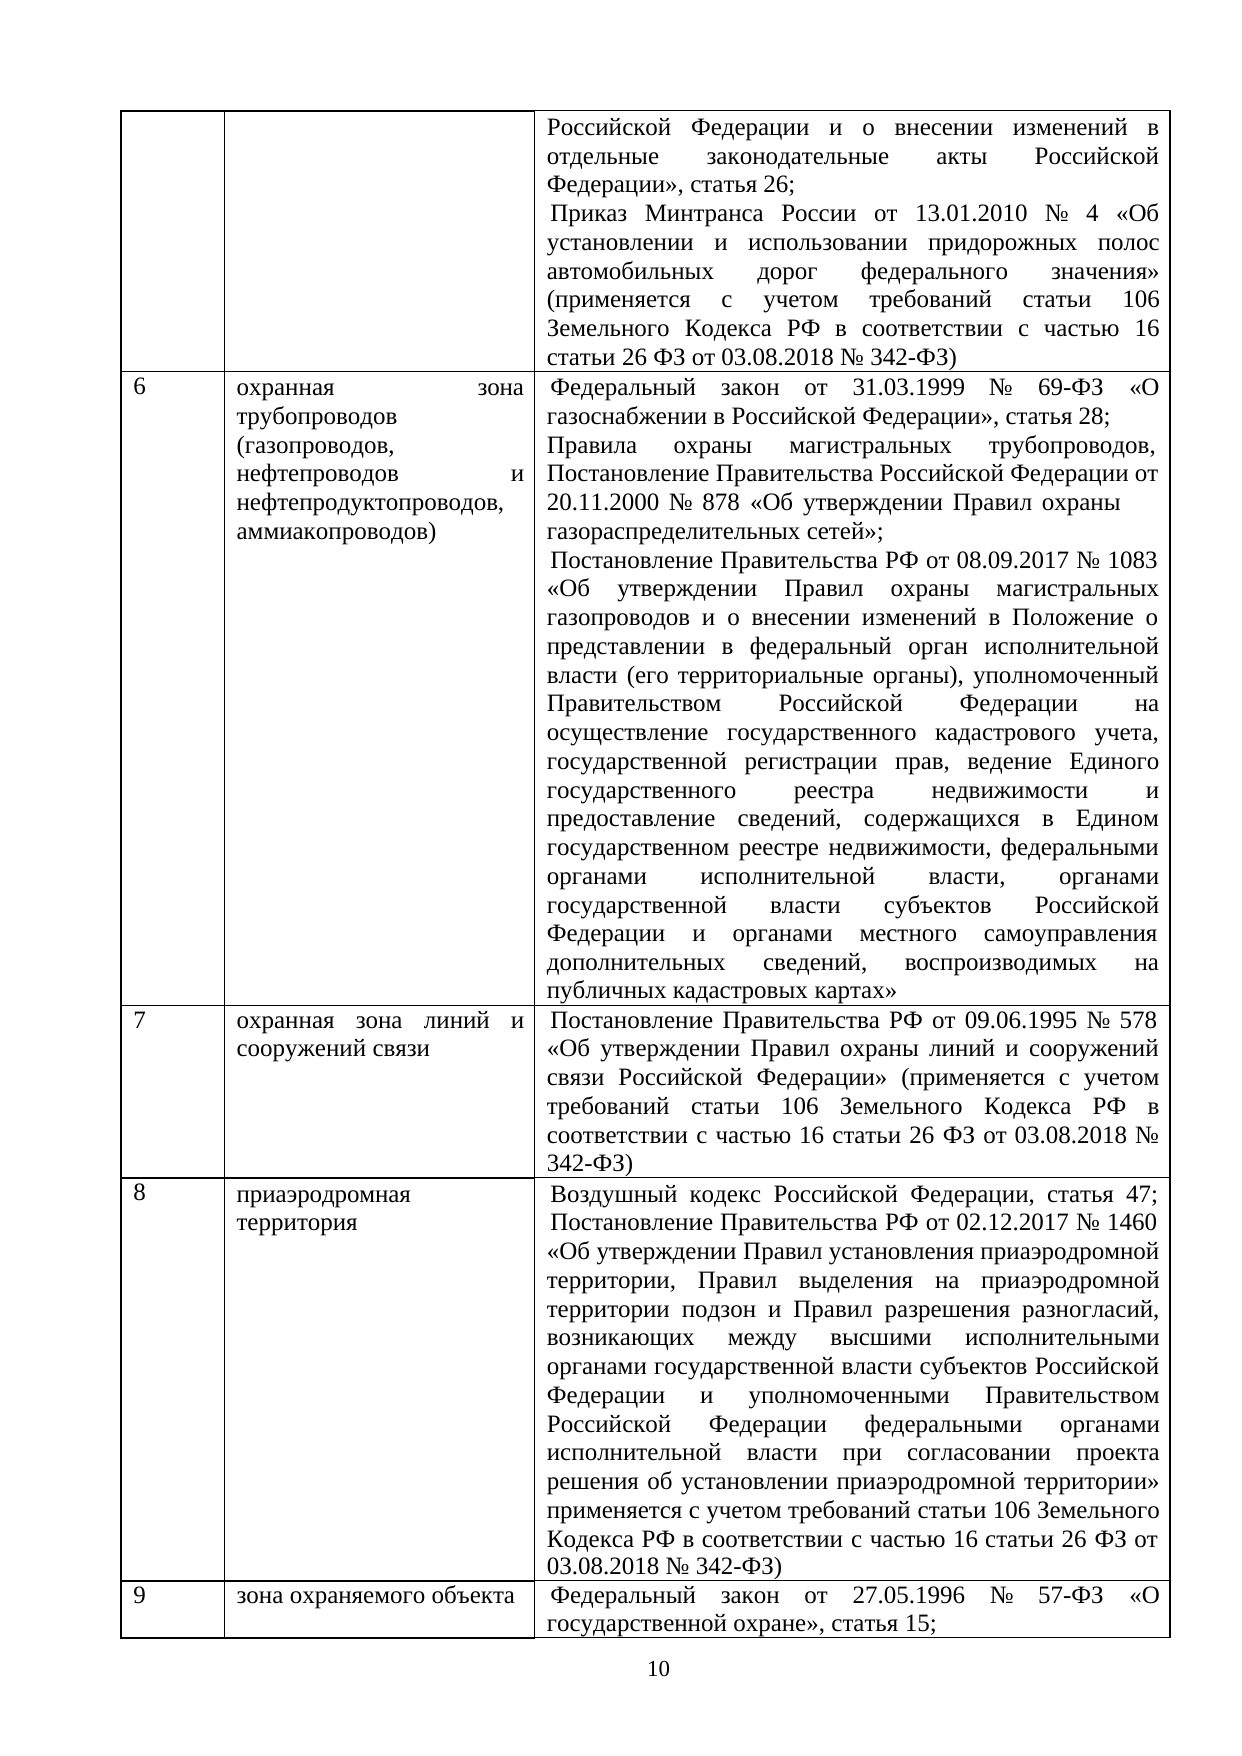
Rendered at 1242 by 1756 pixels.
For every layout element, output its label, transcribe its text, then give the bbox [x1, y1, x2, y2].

table_cell охранная зона трубопроводов (газопроводов, нефтепроводов и нефтепродуктопроводов, аммиакопроводов) [225, 372, 534, 1005]
table_header [122, 112, 224, 371]
table_cell 6 [122, 372, 224, 1005]
table_cell приаэродромная территория [225, 1179, 534, 1580]
table_cell Постановление Правительства РФ от 09.06.1995 № 578 «Об утверждении Правил охраны линий и сооружений связи Российской Федерации» (применяется с учетом требований статьи 106 Земельного Кодекса РФ в соответствии с частью 16 статьи 26 ФЗ от 03.08.2018 № 342-ФЗ) [535, 1006, 1169, 1177]
table_cell Воздушный кодекс Российской Федерации, статья 47; Постановление Правительства РФ от 02.12.2017 № 1460 «Об утверждении Правил установления приаэродромной территории, Правил выделения на приаэродромной территории подзон и Правил разрешения разногласий, возникающих между высшими исполнительными органами государственной власти субъектов Российской Федерации и уполномоченными Правительством Российской Федерации федеральными органами исполнительной власти при согласовании проекта решения об установлении приаэродромной территории» применяется с учетом требований статьи 106 Земельного Кодекса РФ в соответствии с частью 16 статьи 26 ФЗ от 03.08.2018 № 342-ФЗ) [535, 1178, 1169, 1580]
table_cell Федеральный закон от 31.03.1999 № 69-ФЗ «О газоснабжении в Российской Федерации», статья 28; Правила охраны магистральных трубопроводов, Постановление Правительства Российской Федерации от 20.11.2000 № 878 «Об утверждении Правил охраны газораспределительных сетей»; Постановление Правительства РФ от 08.09.2017 № 1083 «Об утверждении Правил охраны магистральных газопроводов и о внесении изменений в Положение о представлении в федеральный орган исполнительной власти (его территориальные органы), уполномоченный Правительством Российской Федерации на осуществление государственного кадастрового учета, государственной регистрации прав, ведение Единого государственного реестра недвижимости и предоставление сведений, содержащихся в Едином государственном реестре недвижимости, федеральными органами исполнительной власти, органами государственной власти субъектов Российской Федерации и органами местного самоуправления дополнительных сведений, воспроизводимых на публичных кадастровых картах» [535, 372, 1169, 1005]
table_cell 7 [122, 1006, 224, 1177]
table_cell Федеральный закон от 27.05.1996 № 57-ФЗ «О государственной охране», статья 15; [535, 1581, 1169, 1637]
table_cell 8 [122, 1179, 224, 1580]
table_cell охранная зона линий и сооружений связи [225, 1006, 534, 1177]
table_cell зона охраняемого объекта [225, 1582, 534, 1637]
table_header Российской Федерации и о внесении изменений в отдельные законодательные акты Российской Федерации», статья 26; Приказ Минтранса России от 13.01.2010 № 4 «Об установлении и использовании придорожных полос автомобильных дорог федерального значения» (применяется с учетом требований статьи 106 Земельного Кодекса РФ в соответствии с частью 16 статьи 26 ФЗ от 03.08.2018 № 342-ФЗ) [535, 111, 1169, 371]
table_header [225, 112, 534, 371]
table_cell 9 [122, 1582, 224, 1637]
